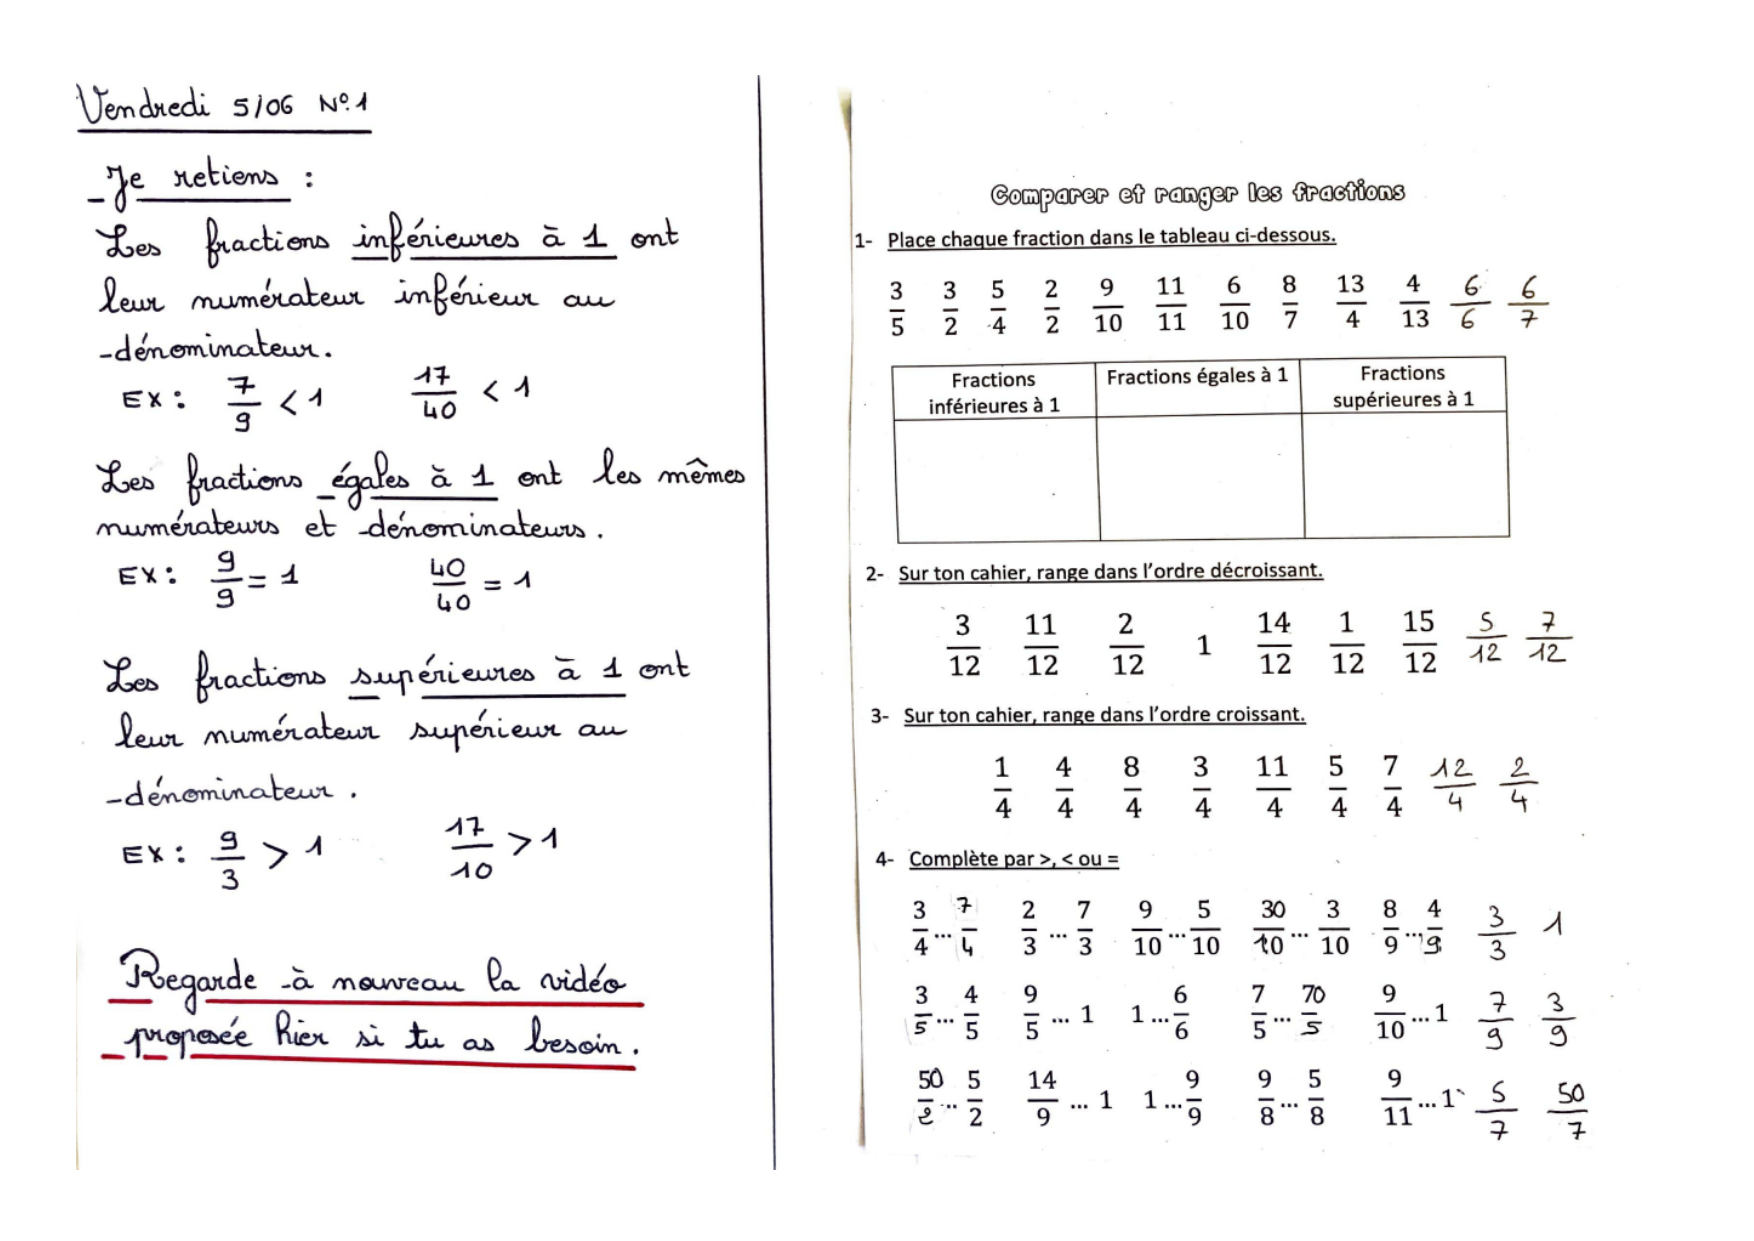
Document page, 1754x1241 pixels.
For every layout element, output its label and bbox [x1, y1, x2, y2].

picture [75, 75, 1644, 1167]
